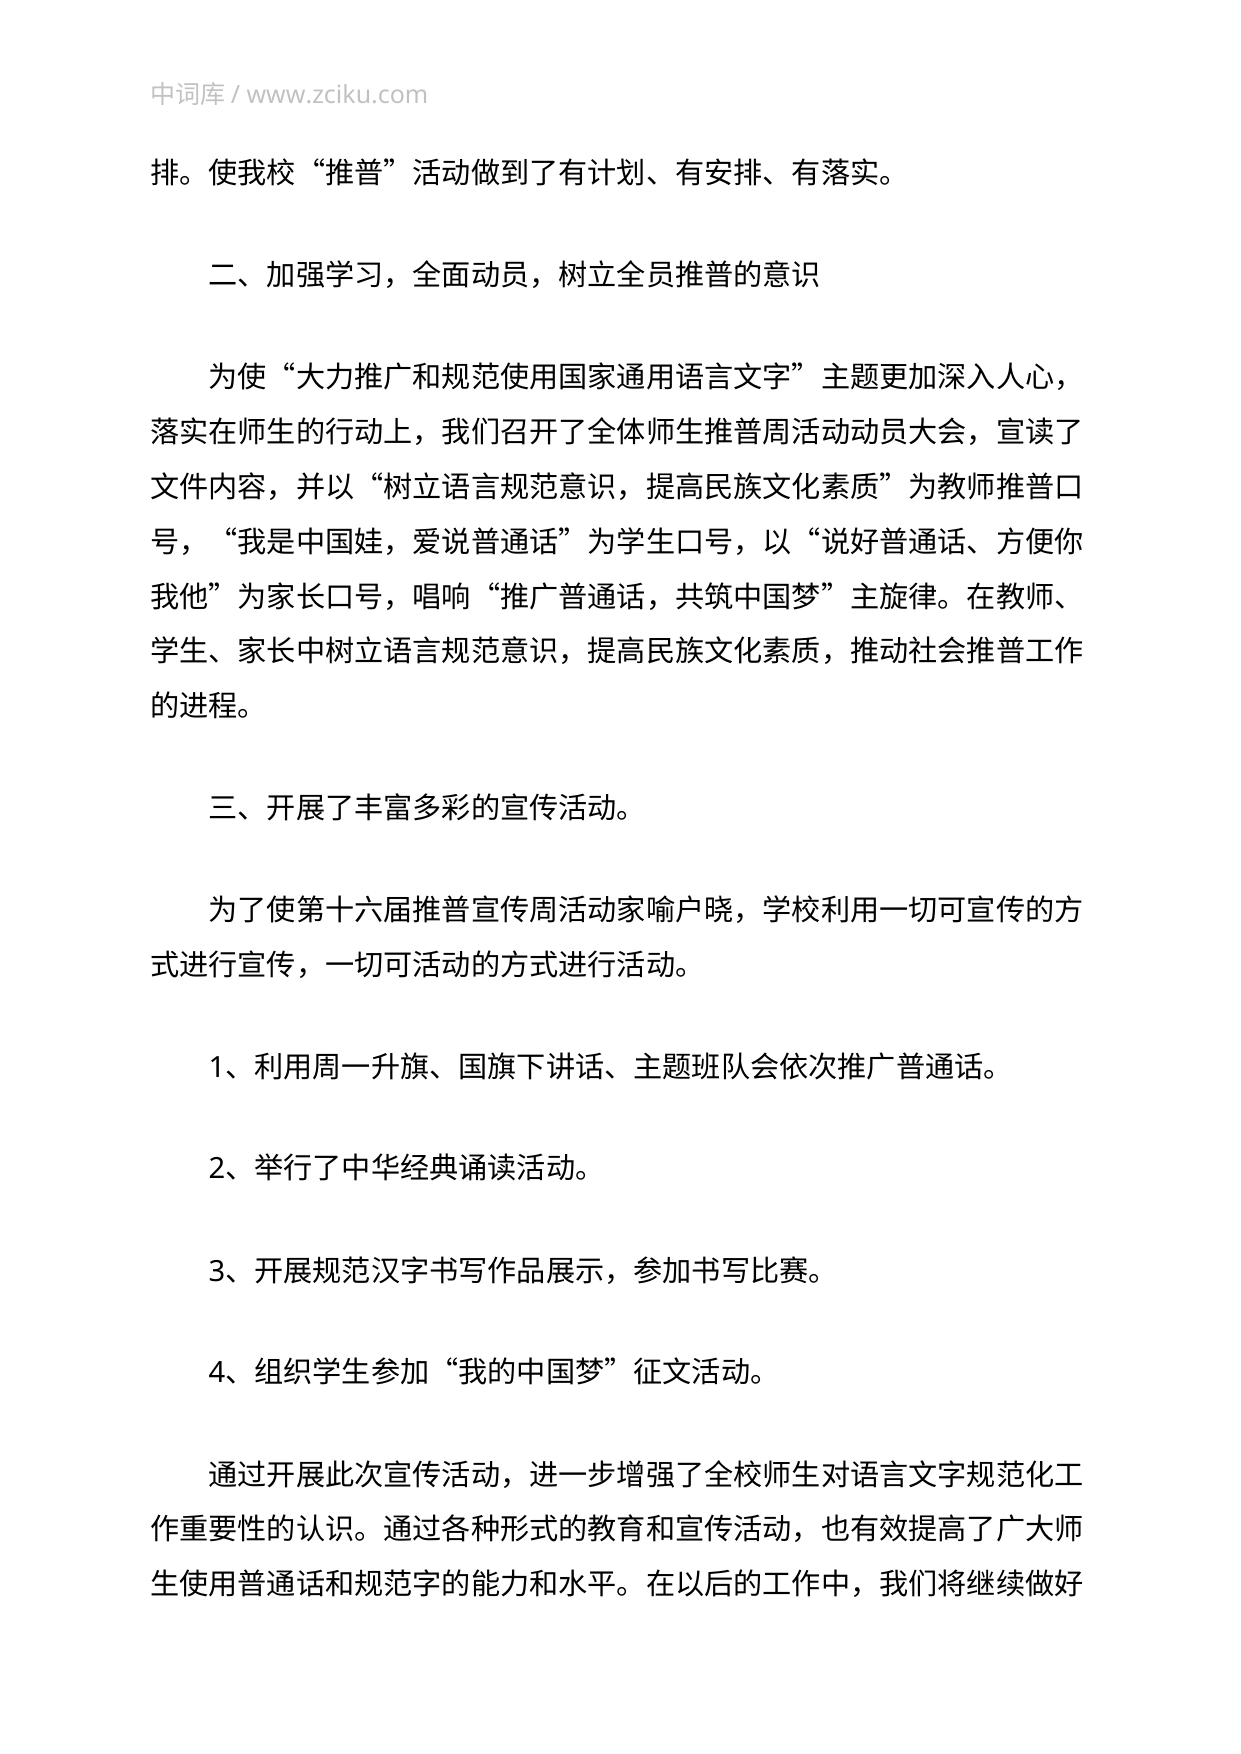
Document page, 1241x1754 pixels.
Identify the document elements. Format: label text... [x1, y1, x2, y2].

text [150, 1451, 1090, 1603]
text 二、加强学习，全面动员，树立全员推普的意识 [150, 252, 1090, 294]
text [150, 150, 1090, 192]
text 2、举行了中华经典诵读活动。 [150, 1145, 1090, 1187]
text 为了使第十六届推普宣传周活动家喻户晓，学校利用一切可宣传的方式进行宣传，一切可活动的方式进行活动。 [150, 886, 1090, 984]
text 为使“大力推广和规范使用国家通用语言文字”主题更加深入人心，落实在师生的行动上，我们召开了全体师生推普周活动动员大会，宣读了文件内容，并以“树立语言规范意识，提高民族文化素质”为教师推普口号，“我是中国娃，爱说普通话”为学生口号，以“说好普通话、方便你我他”为家长口号，唱响“推广普通话，共筑中国梦”主旋律。在教师、学生、家长中树立语言规范意识，提高民族文化素质，推动社会推普工作的进程。 [150, 353, 1090, 725]
text 1、利用周一升旗、国旗下讲话、主题班队会依次推广普通话。 [150, 1043, 1090, 1086]
text 4、组织学生参加“我的中国梦”征文活动。 [150, 1349, 1090, 1391]
text 3、开展规范汉字书写作品展示，参加书写比赛。 [150, 1247, 1090, 1289]
text 三、开展了丰富多彩的宣传活动。 [150, 785, 1090, 827]
